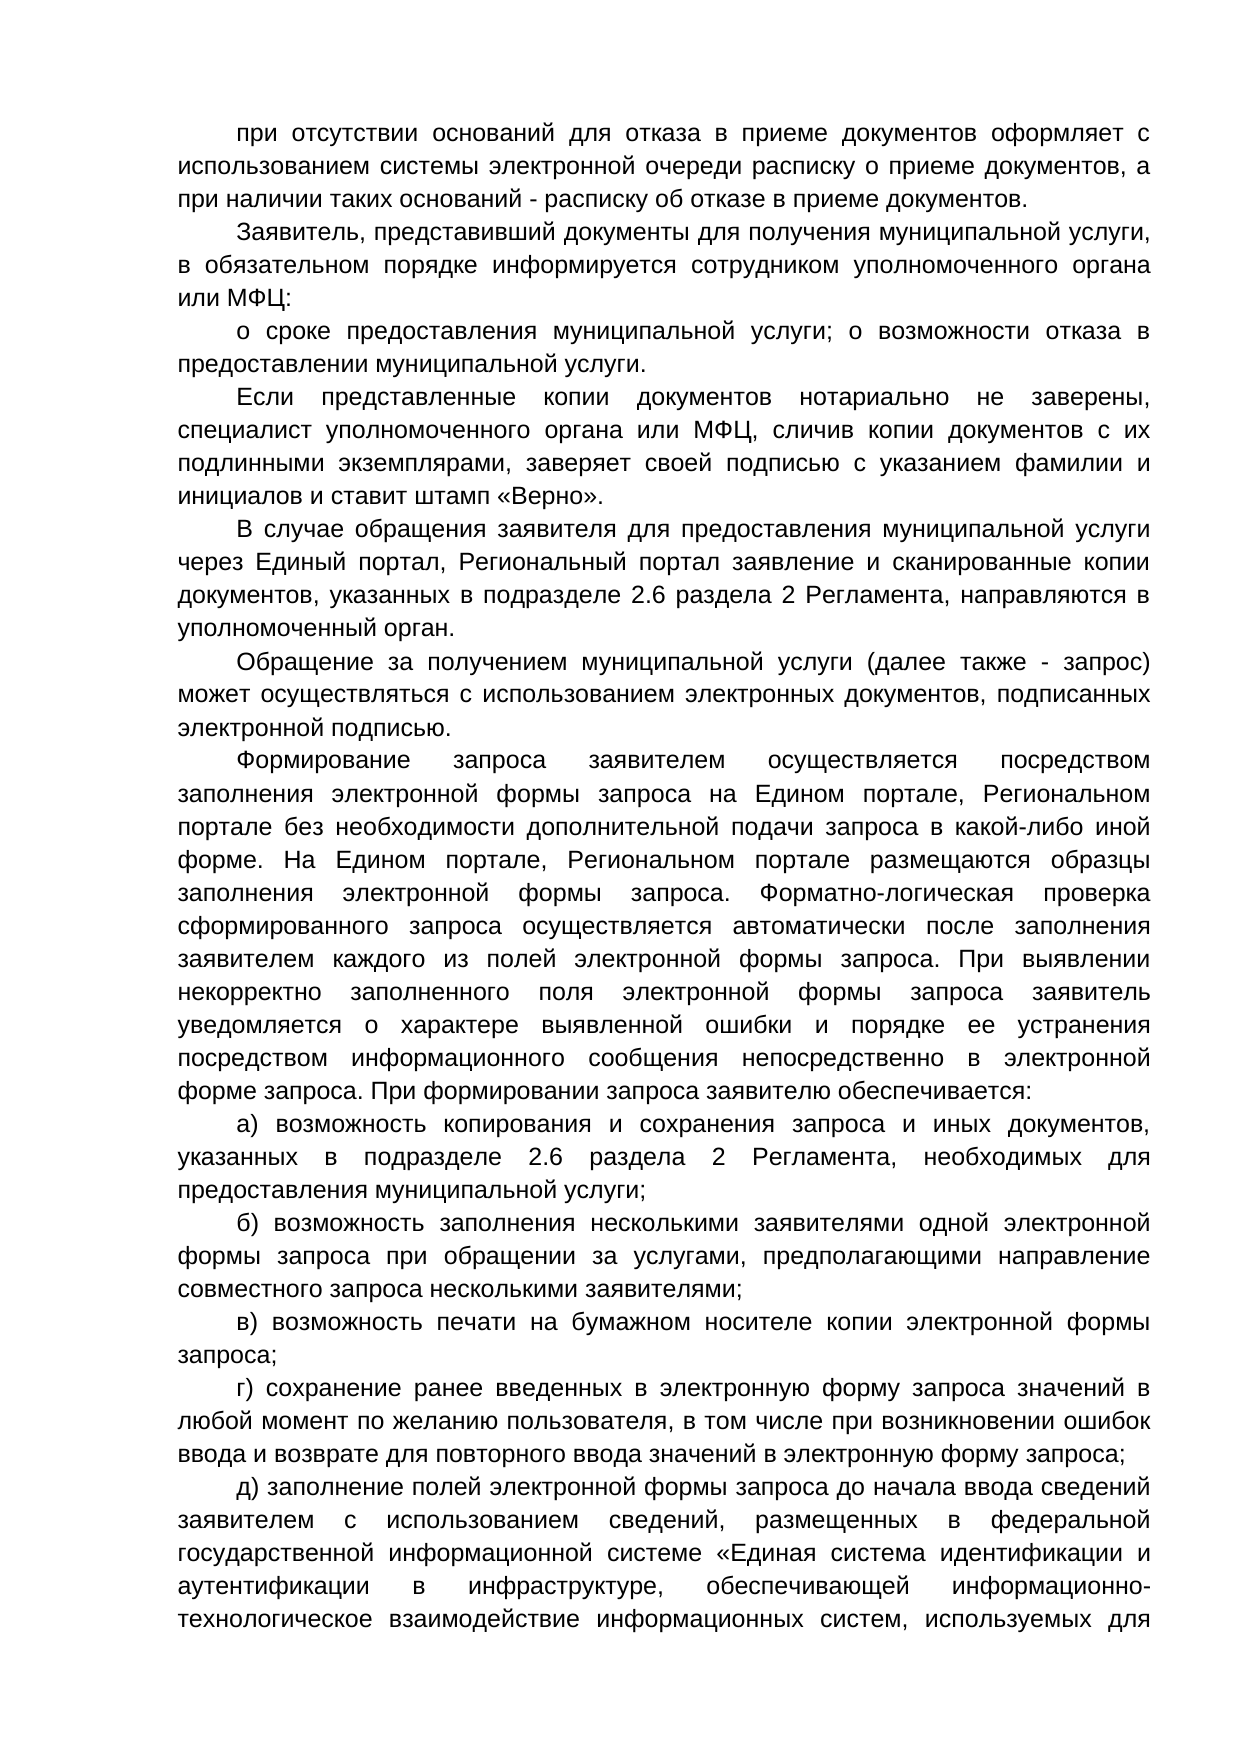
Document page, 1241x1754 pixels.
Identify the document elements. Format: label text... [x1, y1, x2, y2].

text в) возможность печати на бумажном носителе копии электронной формы запроса; [177, 1307, 1152, 1369]
text б) возможность заполнения несколькими заявителями одной электронной формы запроса при обращении за услугами, предполагающими направление совместного запроса несколькими заявителями; [177, 1208, 1152, 1303]
text а) возможность копирования и сохранения запроса и иных документов, указанных в подразделе 2.6 раздела 2 Регламента, необходимых для предоставления муниципальной услуги; [177, 1109, 1152, 1203]
text Заявитель, представивший документы для получения муниципальной услуги, в обязательном порядке информируется сотрудником уполномоченного органа или МФЦ: [177, 217, 1152, 312]
text г) сохранение ранее введенных в электронную форму запроса значений в любой момент по желанию пользователя, в том числе при возникновении ошибок ввода и возврате для повторного ввода значений в электронную форму запроса; [177, 1373, 1152, 1468]
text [177, 1472, 1152, 1633]
text о сроке предоставления муниципальной услуги; о возможности отказа в предоставлении муниципальной услуги. [177, 316, 1152, 378]
text Если представленные копии документов нотариально не заверены, специалист уполномоченного органа или МФЦ, сличив копии документов с их подлинными экземплярами, заверяет своей подписью с указанием фамилии и инициалов и ставит штамп «Верно». [177, 382, 1152, 510]
text Обращение за получением муниципальной услуги (далее также - запрос) может осуществляться с использованием электронных документов, подписанных электронной подписью. [177, 646, 1152, 741]
text В случае обращения заявителя для предоставления муниципальной услуги через Единый портал, Региональный портал заявление и сканированные копии документов, указанных в подразделе 2.6 раздела 2 Регламента, направляются в уполномоченный орган. [177, 514, 1152, 642]
text при отсутствии оснований для отказа в приеме документов оформляет с использованием системы электронной очереди расписку о приеме документов, а при наличии таких оснований - расписку об отказе в приеме документов. [177, 118, 1152, 213]
text Формирование запроса заявителем осуществляется посредством заполнения электронной формы запроса на Едином портале, Региональном портале без необходимости дополнительной подачи запроса в какой-либо иной форме. На Едином портале, Региональном портале размещаются образцы заполнения электронной формы запроса. Форматно-логическая проверка сформированного запроса осуществляется автоматически после заполнения заявителем каждого из полей электронной формы запроса. При выявлении некорректно заполненного поля электронной формы запроса заявитель уведомляется о характере выявленной ошибки и порядке ее устранения посредством информационного сообщения непосредственно в электронной форме запроса. При формировании запроса заявителю обеспечивается: [177, 746, 1152, 1104]
